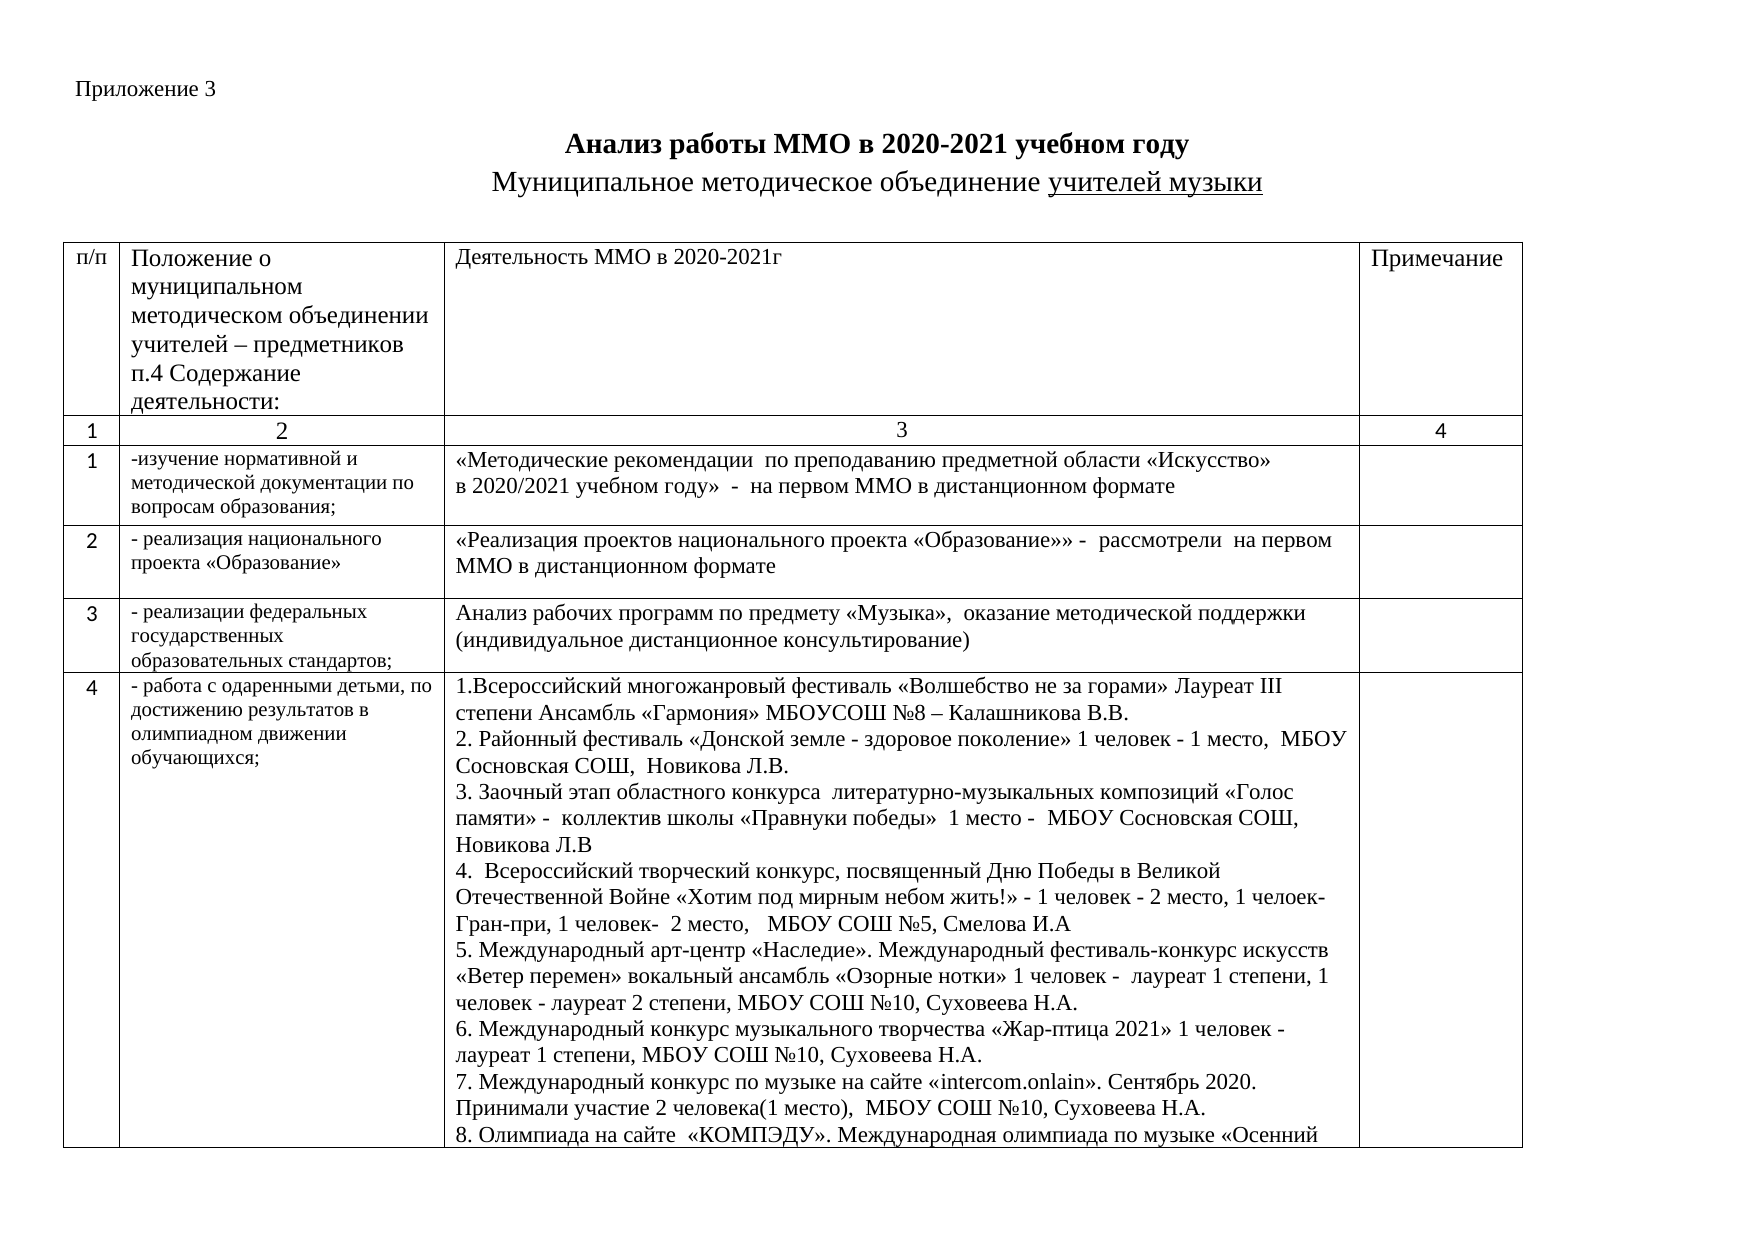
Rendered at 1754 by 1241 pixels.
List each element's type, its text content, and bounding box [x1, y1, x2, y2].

table_cell 3 [64, 599, 119, 672]
text Приложение 3 [75, 75, 1679, 101]
table_cell [1360, 446, 1522, 525]
table_cell «Методические рекомендации по преподаванию предметной области «Искусство» в 2020/2021 учебном году» - на первом ММО в дистанционном формате [445, 446, 1359, 525]
table_cell [1360, 673, 1522, 1147]
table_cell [445, 673, 1359, 1147]
table_cell 1 [64, 416, 119, 445]
table_header п/п [64, 243, 119, 415]
table_header Положение о муниципальном методическом объединении учителей – предметников п.4 Содержание деятельности: [120, 243, 444, 415]
table_cell -изучение нормативной и методической документации по вопросам образования; [120, 446, 444, 525]
table_cell [1360, 526, 1522, 598]
table_cell «Реализация проектов национального проекта «Образование»» - рассмотрели на первом ММО в дистанционном формате [445, 526, 1359, 598]
table_cell 4 [1360, 416, 1522, 445]
table_cell 3 [445, 416, 1359, 445]
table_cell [120, 673, 444, 1147]
table_header Деятельность ММО в 2020-2021г [445, 243, 1359, 415]
table_cell - реализации федеральных государственных образовательных стандартов; [120, 599, 444, 672]
table_cell 1 [64, 446, 119, 525]
table_cell - реализация национального проекта «Образование» [120, 526, 444, 598]
table_cell [1360, 599, 1522, 672]
text Муниципальное методическое объединение учителей музыки [75, 164, 1679, 198]
table_cell 4 [64, 673, 119, 1147]
table_header Примечание [1360, 243, 1522, 415]
table_cell 2 [120, 416, 444, 445]
table_cell Анализ рабочих программ по предмету «Музыка», оказание методической поддержки (индивидуальное дистанционное консультирование) [445, 599, 1359, 672]
table_cell 2 [64, 526, 119, 598]
text Анализ работы ММО в 2020-2021 учебном году [75, 126, 1679, 159]
